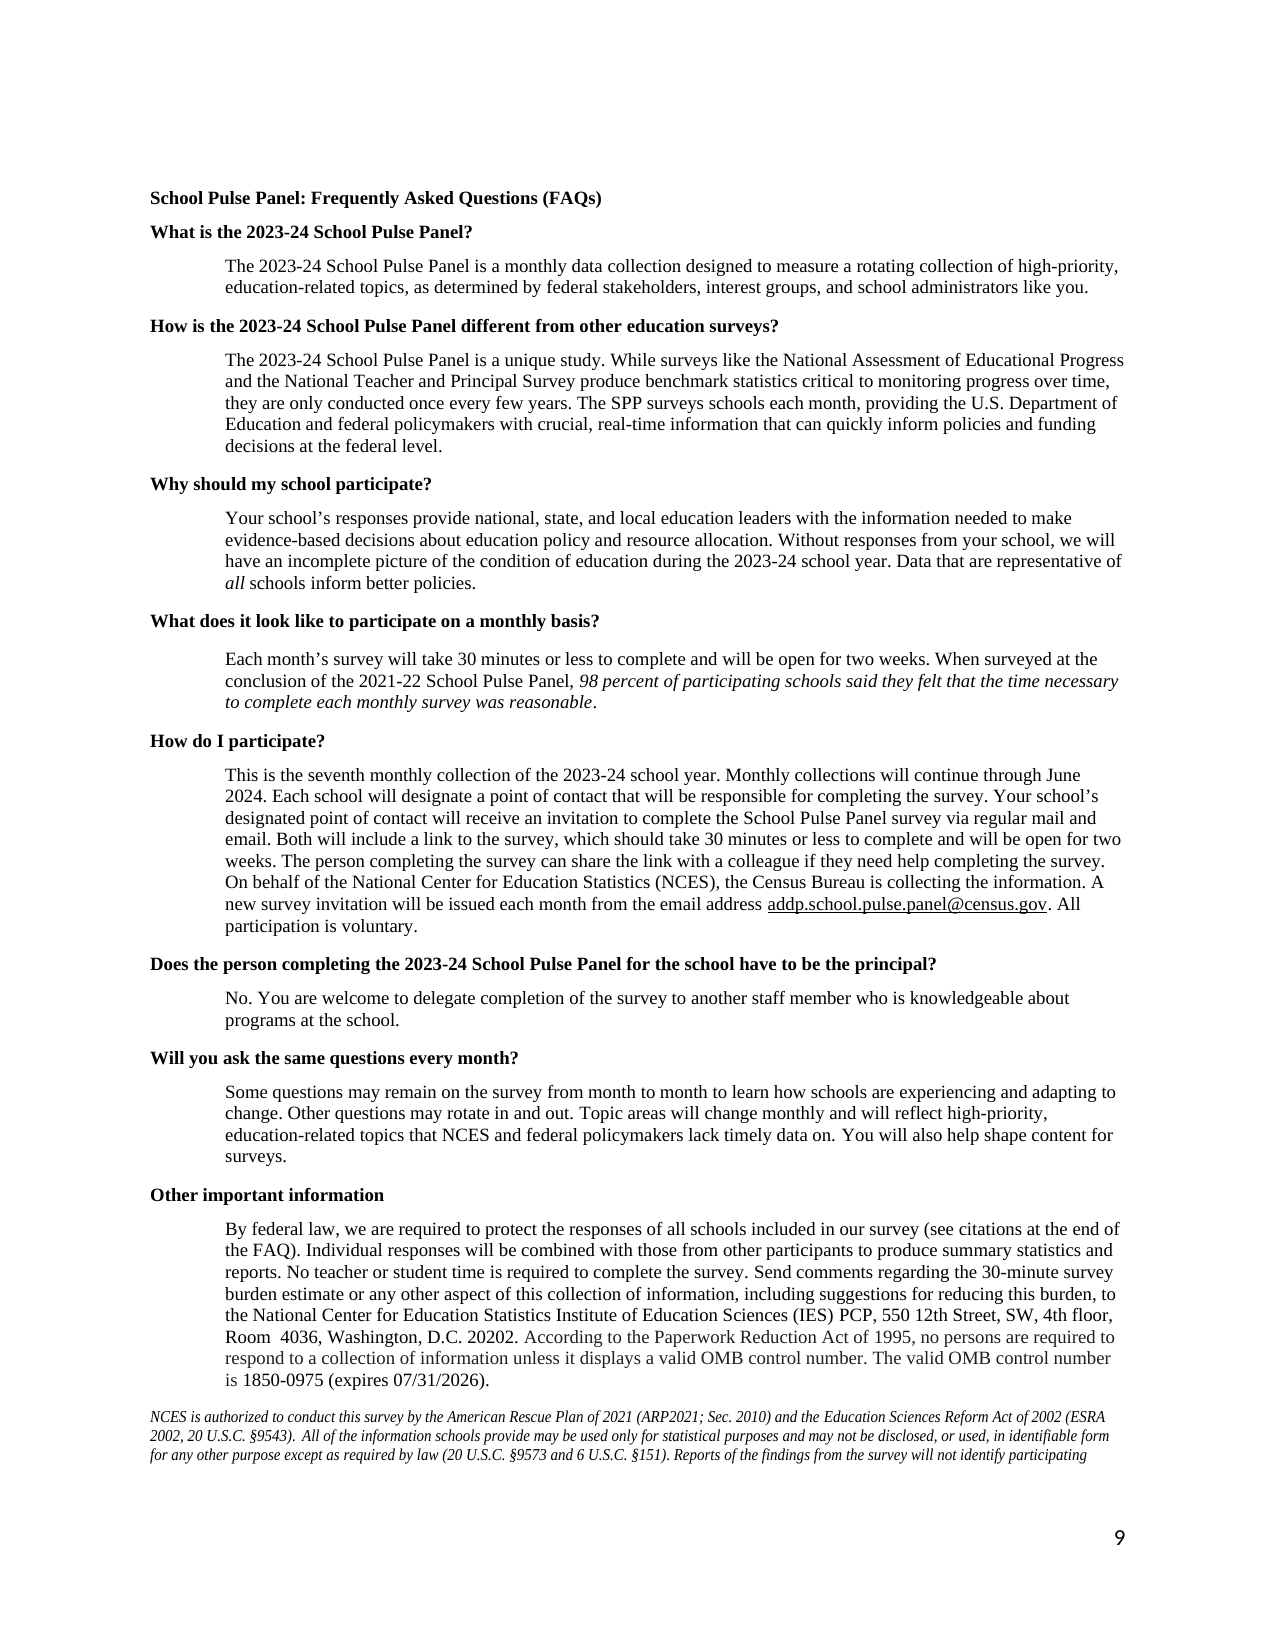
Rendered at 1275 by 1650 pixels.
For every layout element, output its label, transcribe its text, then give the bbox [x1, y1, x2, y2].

text Each month’s survey will take 30 minutes or less to complete and will be open for two weeks. When surveyed at the conclusion of the 2021-22 School Pulse Panel, 98 percent of participating schools said they felt that the time necessary to complete each monthly survey was reasonable. [225, 648, 1125, 713]
text No. You are welcome to delegate completion of the survey to another staff member who is knowledgeable about programs at the school. [225, 987, 1125, 1030]
text Does the person completing the 2023-24 School Pulse Panel for the school have to be the principal? [150, 953, 1125, 974]
text What does it look like to participate on a monthly basis? [150, 610, 1125, 632]
text Your school’s responses provide national, state, and local education leaders with the information needed to make evidence-based decisions about education policy and resource allocation. Without responses from your school, we will have an incomplete picture of the condition of education during the 2023-24 school year. Data that are representative of all schools inform better policies. [225, 507, 1125, 593]
text Some questions may remain on the survey from month to month to learn how schools are experiencing and adapting to change. Other questions may rotate in and out. Topic areas will change monthly and will reflect high-priority, education-related topics that NCES and federal policymakers lack timely data on. You will also help shape content for surveys. [225, 1081, 1125, 1167]
text The 2023-24 School Pulse Panel is a monthly data collection designed to measure a rotating collection of high-priority, education-related topics, as determined by federal stakeholders, interest groups, and school administrators like you. [225, 255, 1125, 298]
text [150, 1407, 1125, 1464]
text Other important information [150, 1184, 1125, 1205]
text What is the 2023-24 School Pulse Panel? [150, 221, 1125, 242]
text Will you ask the same questions every month? [150, 1047, 1125, 1068]
text How is the 2023-24 School Pulse Panel different from other education surveys? [150, 314, 1125, 336]
text School Pulse Panel: Frequently Asked Questions (FAQs) [150, 187, 1125, 208]
text This is the seventh monthly collection of the 2023-24 school year. Monthly collections will continue through June 2024. Each school will designate a point of contact that will be responsible for completing the survey. Your school’s designated point of contact will receive an invitation to complete the School Pulse Panel survey via regular mail and email. Both will include a link to the survey, which should take 30 minutes or less to complete and will be open for two weeks. The person completing the survey can share the link with a colleague if they need help completing the survey. On behalf of the National Center for Education Statistics (NCES), the Census Bureau is collecting the information. A new survey invitation will be issued each month from the email address addp.school.pulse.panel@census.gov. All participation is voluntary. [225, 764, 1125, 936]
text How do I participate? [150, 729, 1125, 751]
text By federal law, we are required to protect the responses of all schools included in our survey (see citations at the end of the FAQ). Individual responses will be combined with those from other participants to produce summary statistics and reports. No teacher or student time is required to complete the survey. Send comments regarding the 30-minute survey burden estimate or any other aspect of this collection of information, including suggestions for reducing this burden, to the National Center for Education Statistics Institute of Education Sciences (IES) PCP, 550 12th Street, SW, 4th floor, Room 4036, Washington, D.C. 20202. According to the Paperwork Reduction Act of 1995, no persons are required to respond to a collection of information unless it displays a valid OMB control number. The valid OMB control number is 1850-0975 (expires 07/31/2026). [225, 1218, 1125, 1390]
text The 2023-24 School Pulse Panel is a unique study. While surveys like the National Assessment of Educational Progress and the National Teacher and Principal Survey produce benchmark statistics critical to monitoring progress over time, they are only conducted once every few years. The SPP surveys schools each month, providing the U.S. Department of Education and federal policymakers with crucial, real-time information that can quickly inform policies and funding decisions at the federal level. [225, 348, 1125, 456]
text Why should my school participate? [150, 473, 1125, 494]
